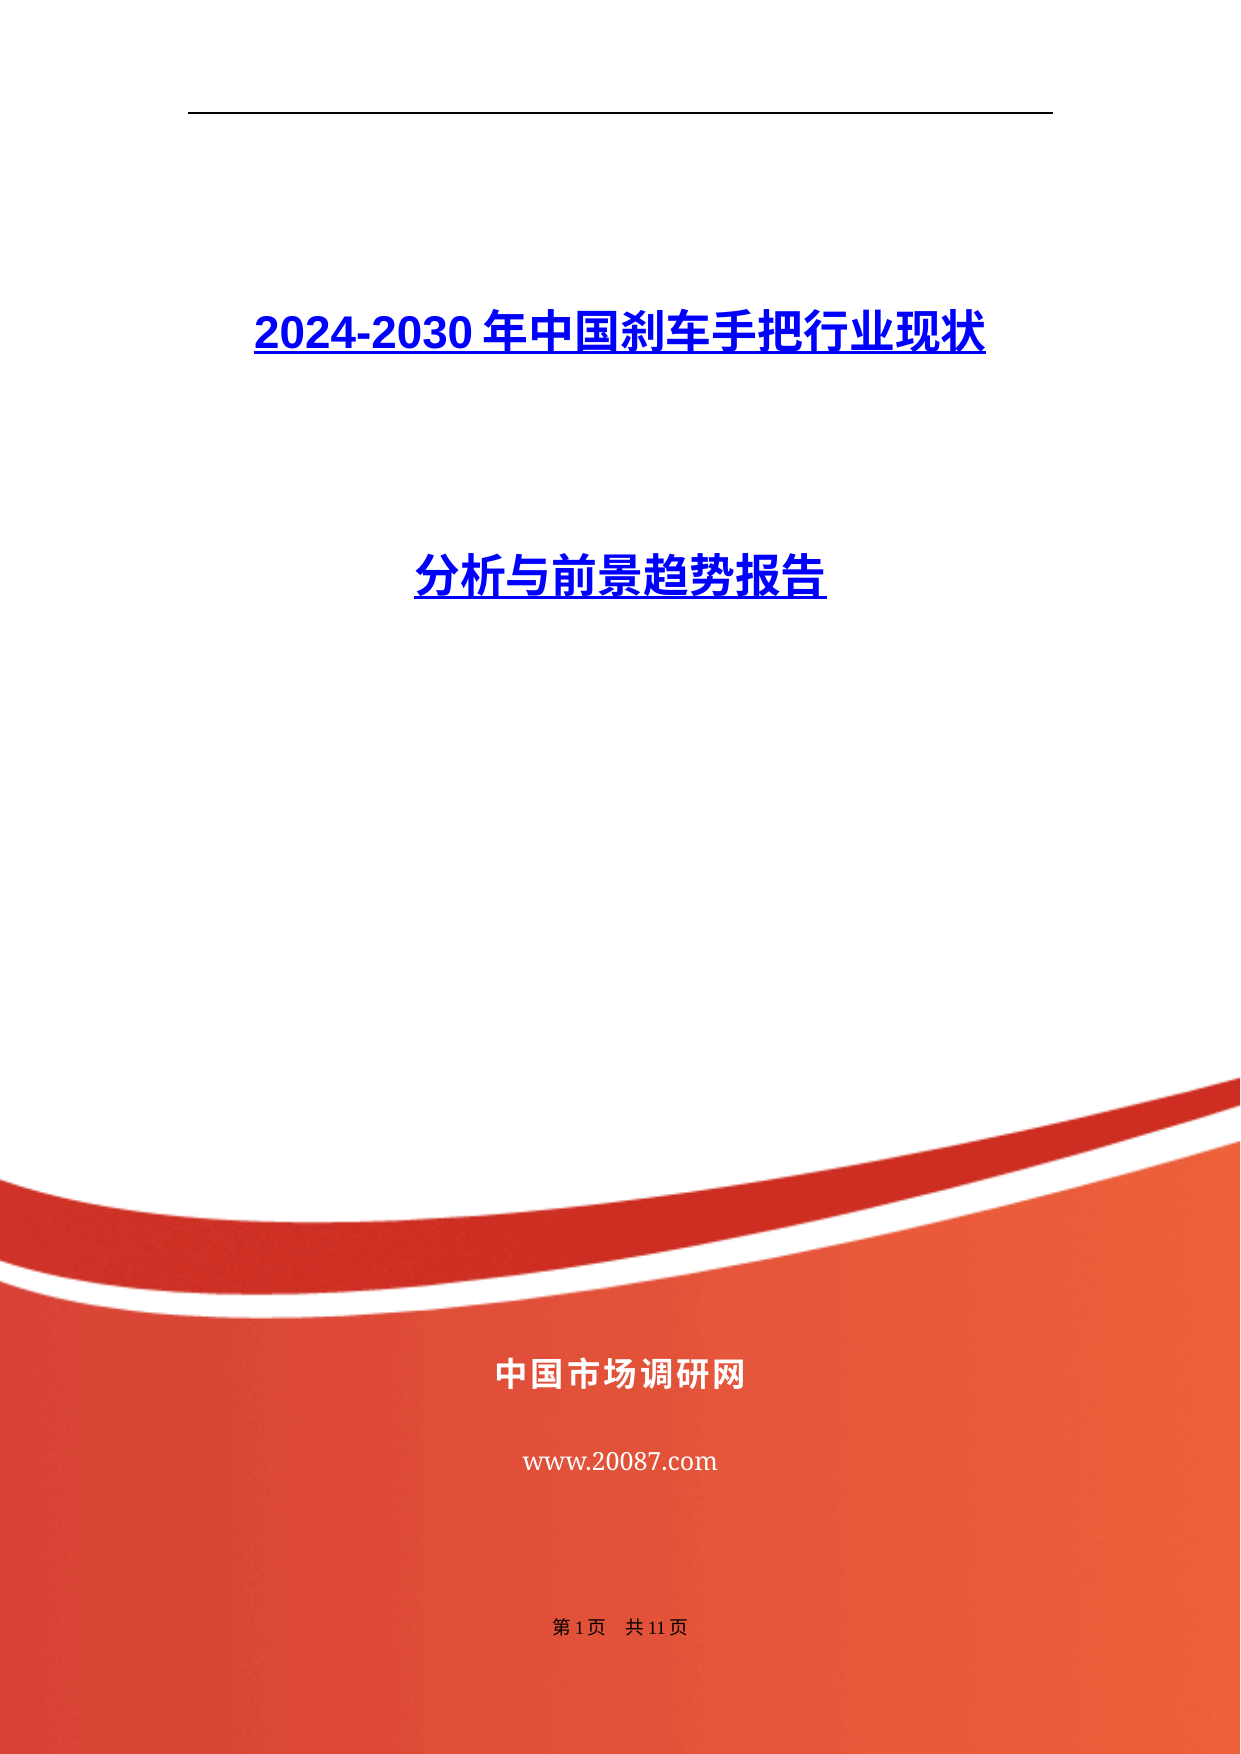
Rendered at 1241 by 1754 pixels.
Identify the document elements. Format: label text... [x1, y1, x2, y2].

text www.20087.com [187, 1428, 1053, 1493]
subtitle 中国市场调研网 [187, 1339, 1053, 1404]
table_header 2024-2030年中国刹车手把行业现状分析与前景趋势报告 [188, 207, 1053, 773]
picture [0, 1006, 1241, 1754]
